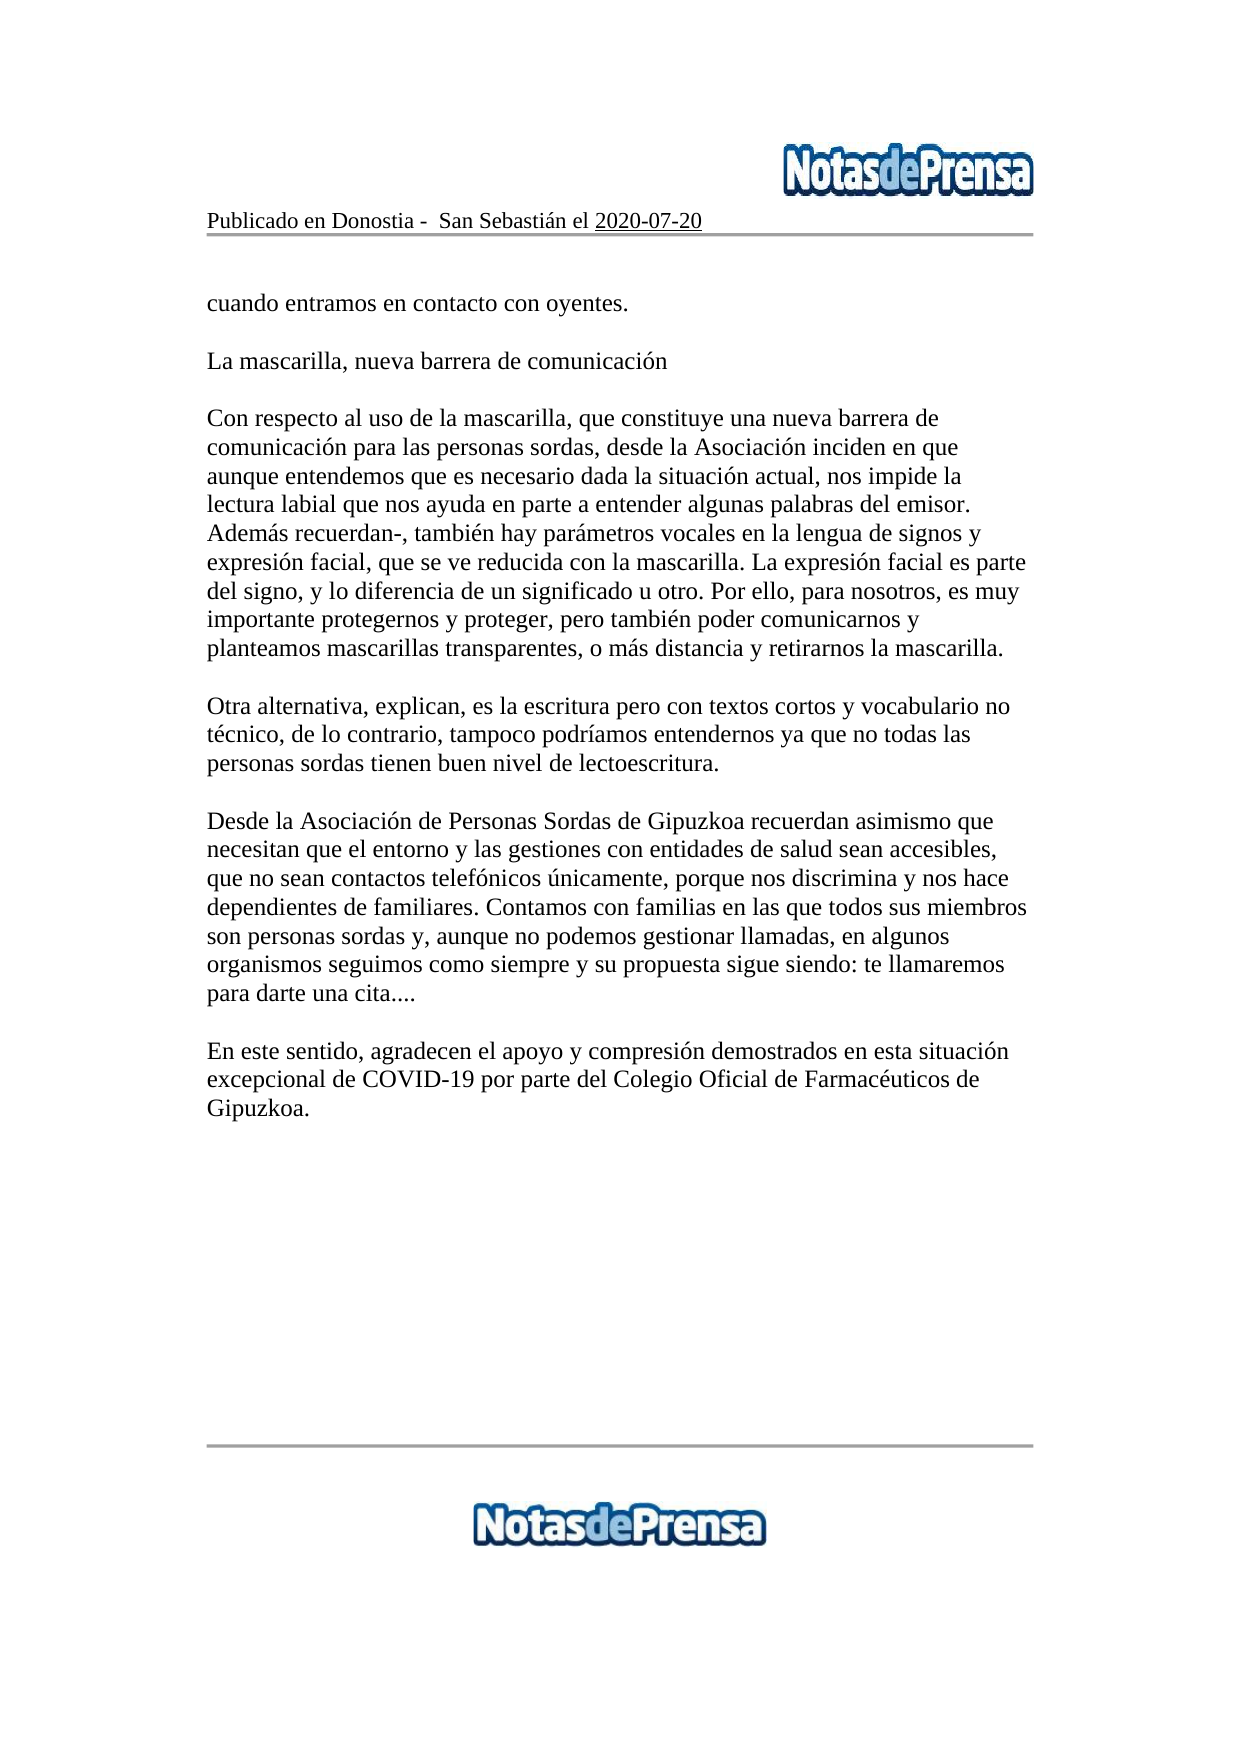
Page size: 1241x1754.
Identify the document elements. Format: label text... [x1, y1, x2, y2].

picture [473, 1501, 767, 1548]
picture [783, 142, 1034, 199]
